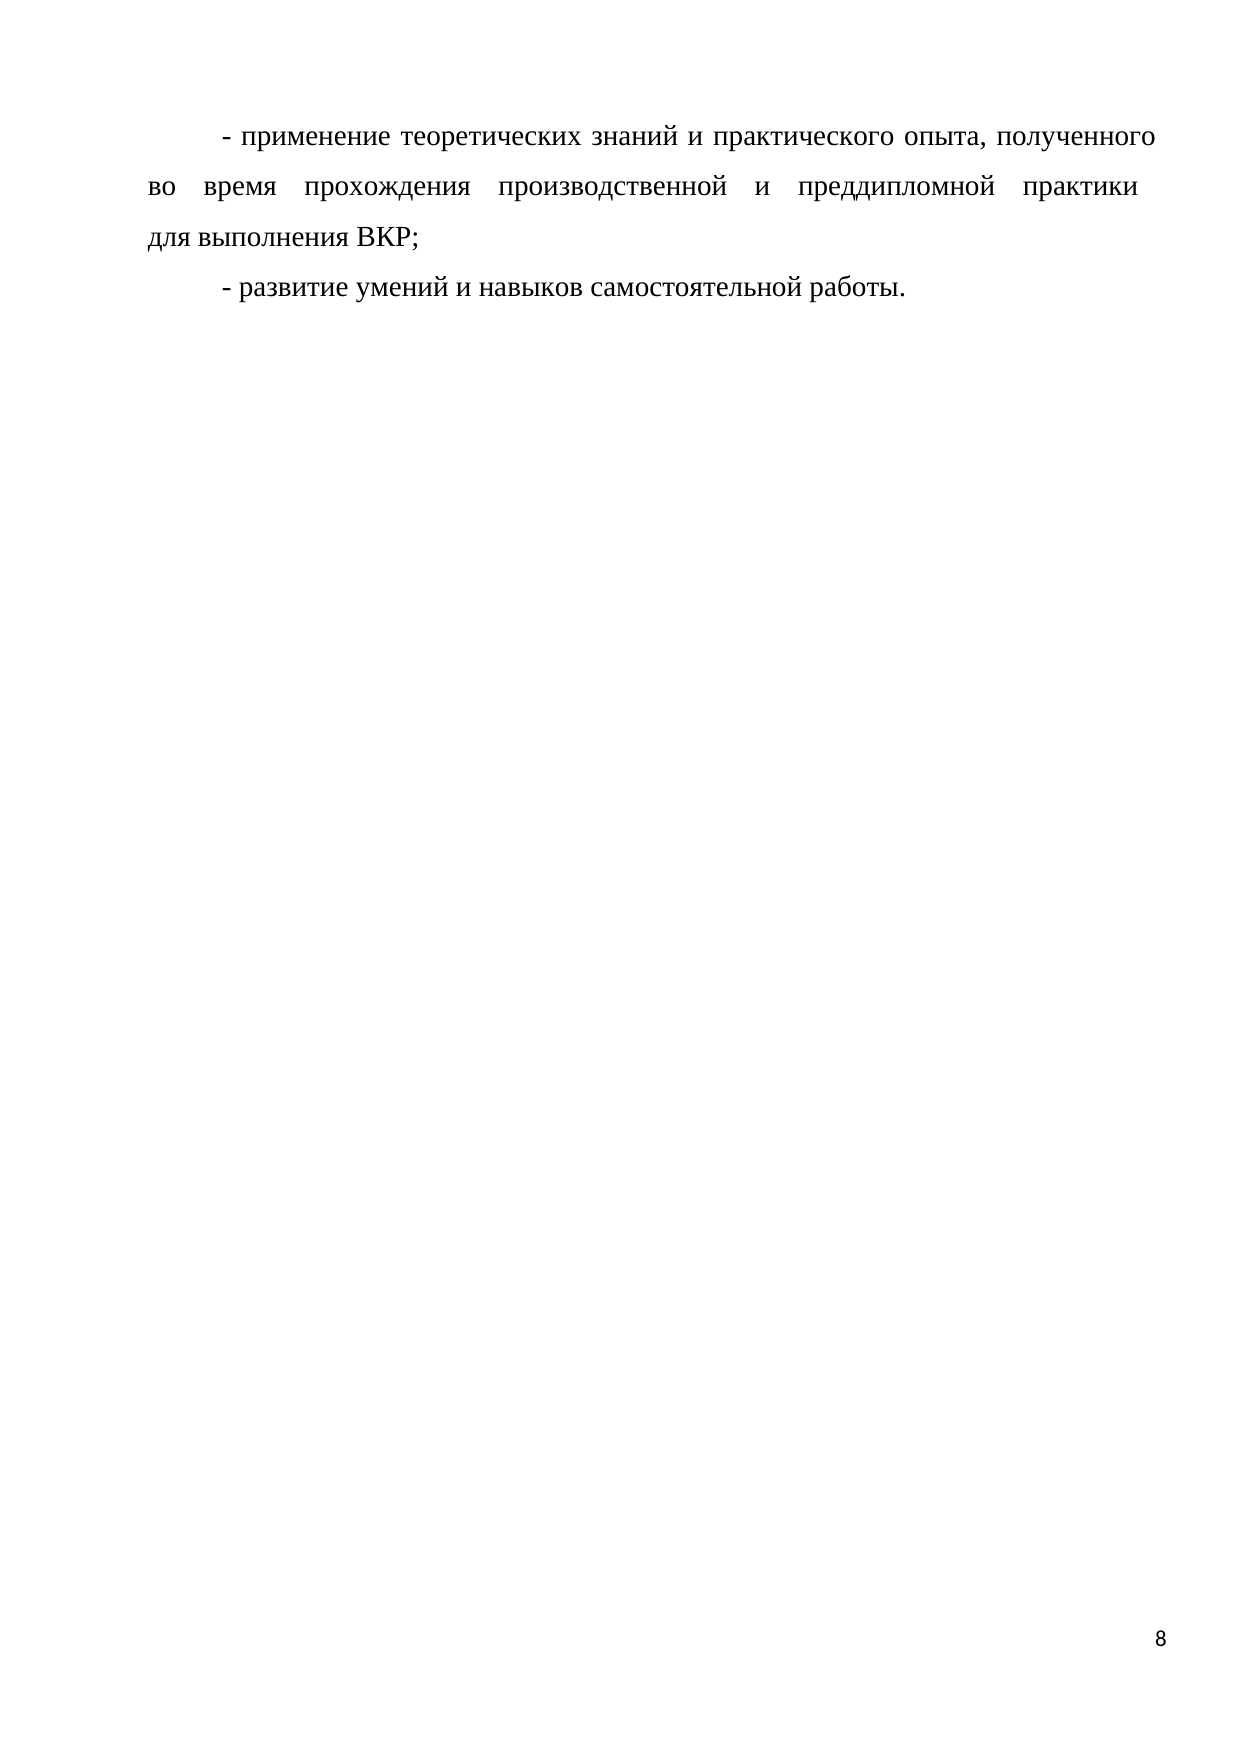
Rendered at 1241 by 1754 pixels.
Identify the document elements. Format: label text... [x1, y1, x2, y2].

text - применение теоретических знаний и практического опыта, полученного во время прохождения производственной и преддипломной практики для выполнения ВКР; [148, 118, 1167, 252]
text - развитие умений и навыков самостоятельной работы. [148, 269, 1167, 303]
